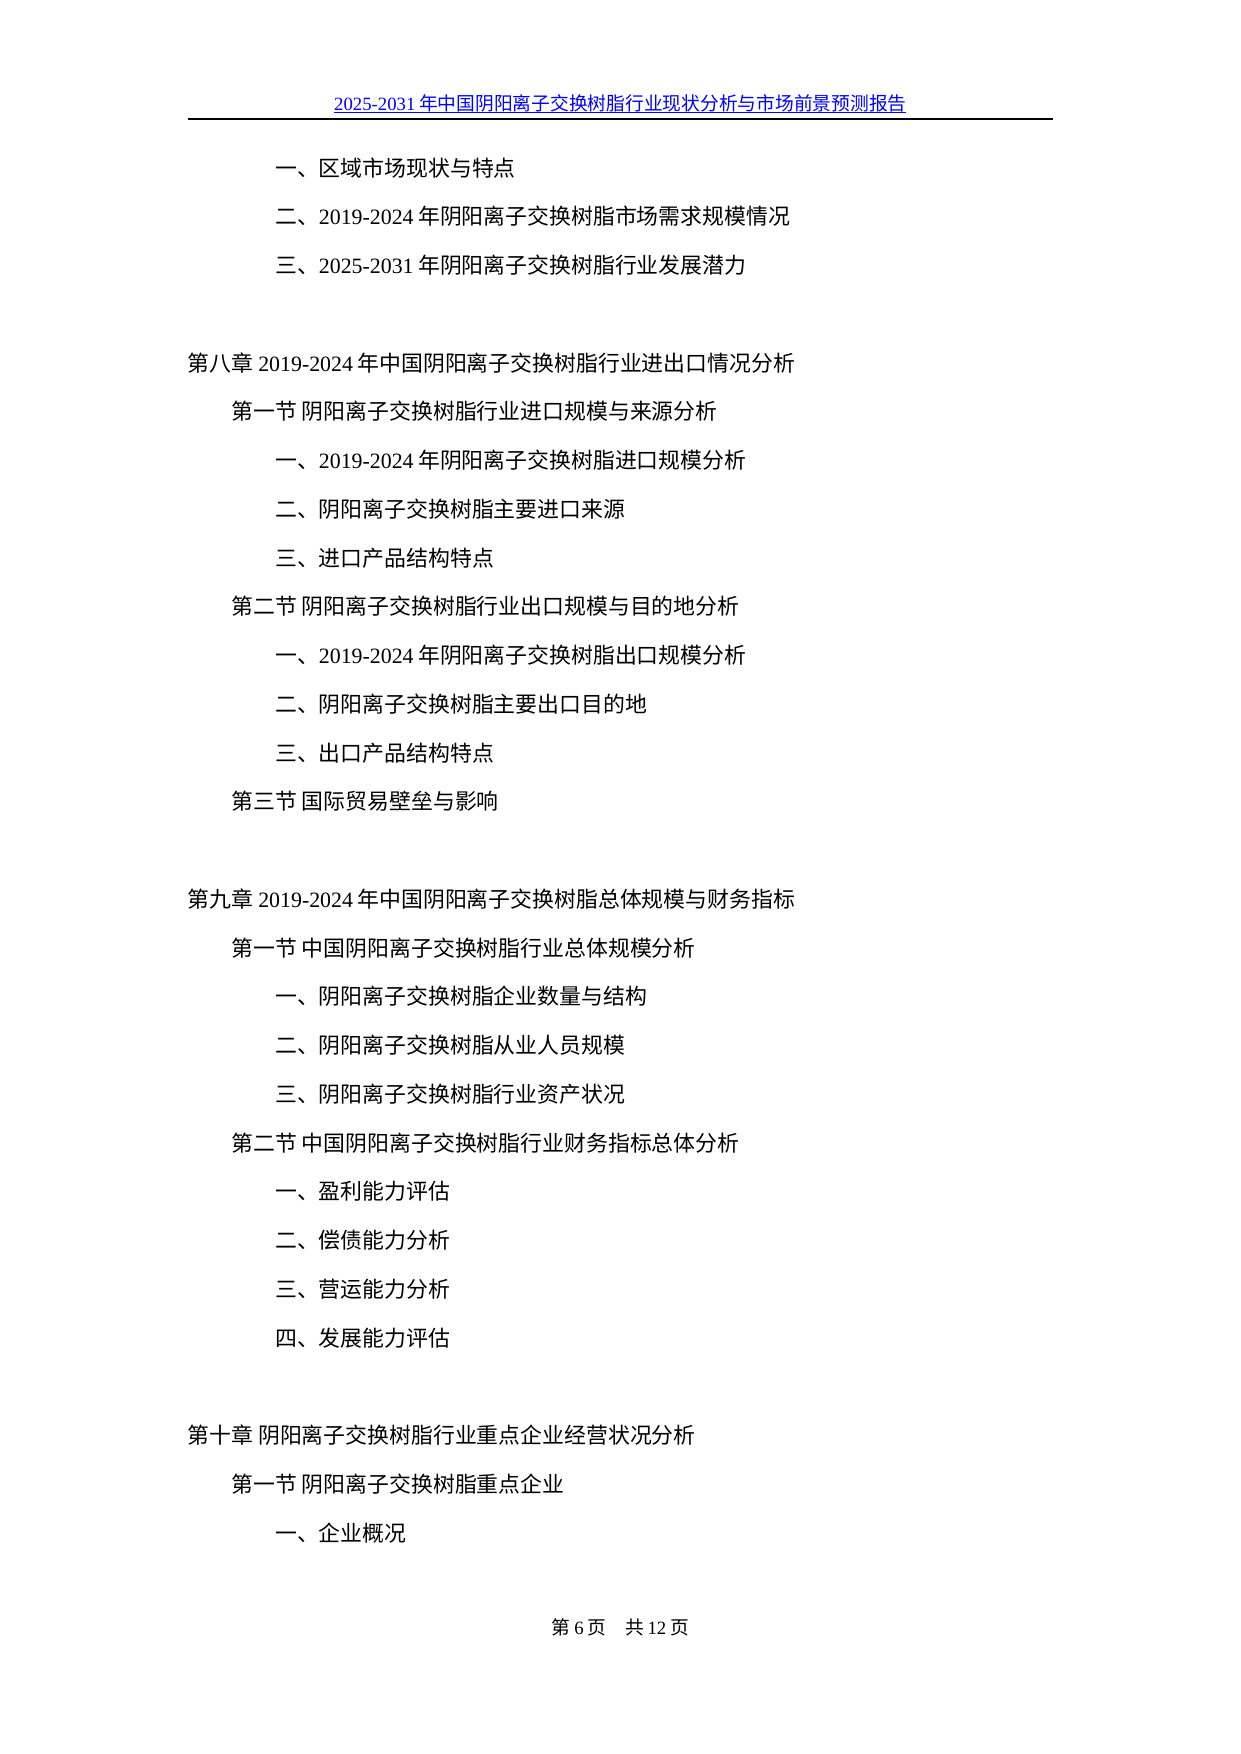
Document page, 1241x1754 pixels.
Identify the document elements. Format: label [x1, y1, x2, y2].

text [187, 150, 1053, 1548]
